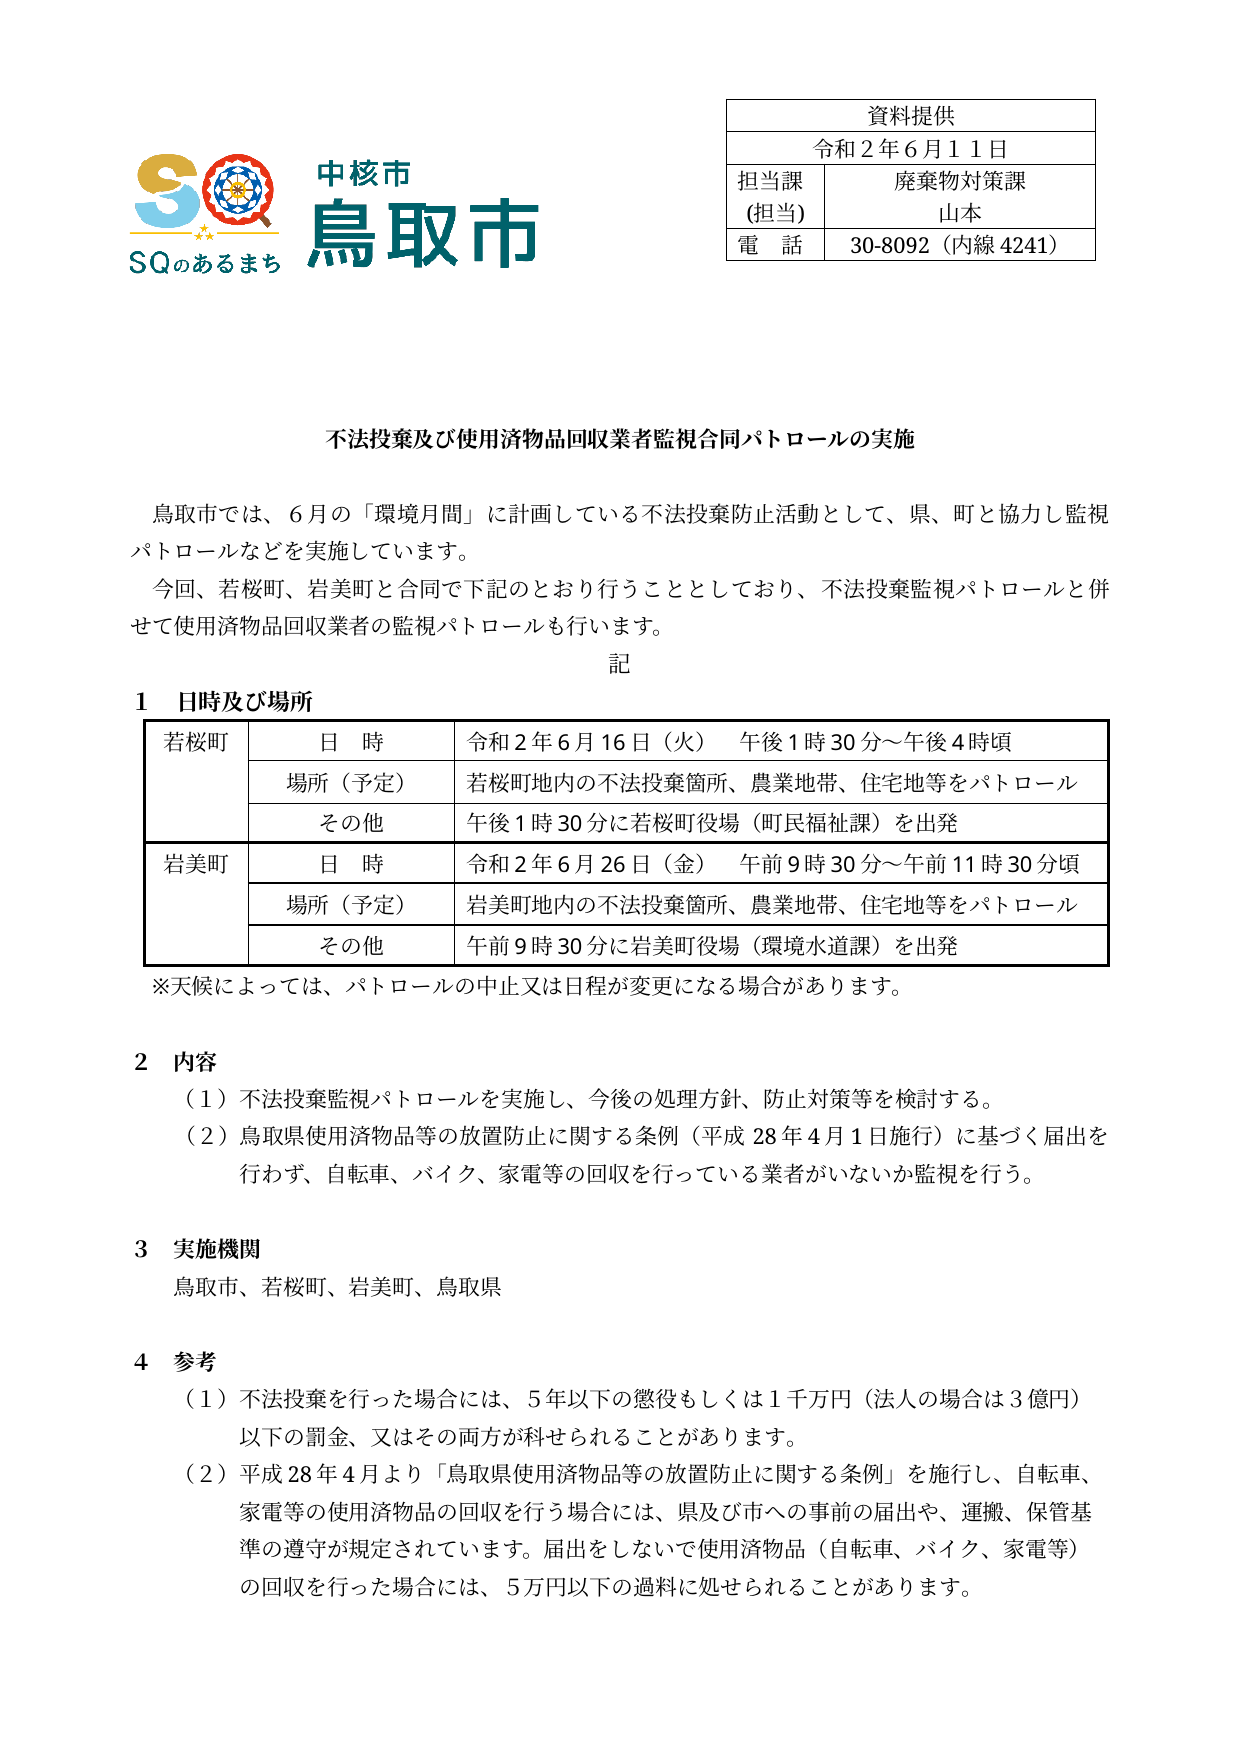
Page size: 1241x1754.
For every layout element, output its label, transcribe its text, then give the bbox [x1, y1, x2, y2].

table_cell 令和2年6月26日（金） 午前9時30分～午前11時30分頃 [455, 844, 1107, 882]
text ４ 参考 [130, 1342, 1110, 1379]
text （１）不法投棄を行った場合には、５年以下の懲役もしくは１千万円（法人の場合は３億円）以下の罰金、又はその両方が科せられることがあります。 [174, 1379, 1110, 1454]
text 今回、若桜町、岩美町と合同で下記のとおり行うこととしており、不法投棄監視パトロールと併せて使用済物品回収業者の監視パトロールも行います。 [130, 569, 1110, 644]
table_cell 担当課 (担当) [727, 165, 824, 228]
table_cell 午後1時30分に若桜町役場（町民福祉課）を出発 [455, 804, 1107, 841]
text ※天候によっては、パトロールの中止又は日程が変更になる場合があります。 [130, 967, 1110, 1004]
text １ 日時及び場所 [130, 681, 1110, 719]
table_cell 場所（予定） [249, 761, 454, 803]
table_header 日 時 [249, 722, 454, 759]
table_header 若桜町 [146, 722, 248, 841]
text 鳥取市では、６月の「環境月間」に計画している不法投棄防止活動として、県、町と協力し監視パトロールなどを実施しています。 [130, 494, 1110, 569]
table_cell 廃棄物対策課 山本 [825, 165, 1095, 228]
text （１）不法投棄監視パトロールを実施し、今後の処理方針、防止対策等を検討する。 [130, 1079, 1110, 1117]
picture [129, 154, 539, 274]
table_cell 30-8092（内線4241） [825, 229, 1095, 260]
text （２）鳥取県使用済物品等の放置防止に関する条例（平成28年4月1日施行）に基づく届出を行わず、自転車、バイク、家電等の回収を行っている業者がいないか監視を行う。 [130, 1117, 1110, 1192]
table_cell 岩美町 [146, 844, 248, 963]
table_header 令和2年6月16日（火） 午後1時30分～午後4時頃 [455, 722, 1107, 759]
table_cell 岩美町地内の不法投棄箇所、農業地帯、住宅地等をパトロール [455, 884, 1107, 924]
text ３ 実施機関 [130, 1229, 1110, 1267]
text ２ 内容 [130, 1042, 1110, 1079]
table_cell その他 [249, 804, 454, 841]
table_cell 午前9時30分に岩美町役場（環境水道課）を出発 [455, 926, 1107, 963]
table_cell 電 話 [727, 229, 824, 260]
table_cell その他 [249, 926, 454, 963]
table_cell 場所（予定） [249, 884, 454, 924]
text 鳥取市、若桜町、岩美町、鳥取県 [130, 1267, 1110, 1304]
text 記 [130, 644, 1110, 681]
table_header 資料提供 [727, 100, 1095, 131]
table_cell 若桜町地内の不法投棄箇所、農業地帯、住宅地等をパトロール [455, 761, 1107, 803]
text （２）平成28年4月より「鳥取県使用済物品等の放置防止に関する条例」を施行し、自転車、家電等の使用済物品の回収を行う場合には、県及び市への事前の届出や、運搬、保管基準の遵守が規定されています。届出をしないで使用済物品（自転車、バイク、家電等）の回収を行った場合には、５万円以下の過料に処せられることがあります。 [174, 1454, 1110, 1604]
table_cell 令和２年６月１１日 [727, 132, 1095, 163]
table_cell 日 時 [249, 844, 454, 882]
text 不法投棄及び使用済物品回収業者監視合同パトロールの実施 [130, 419, 1110, 456]
